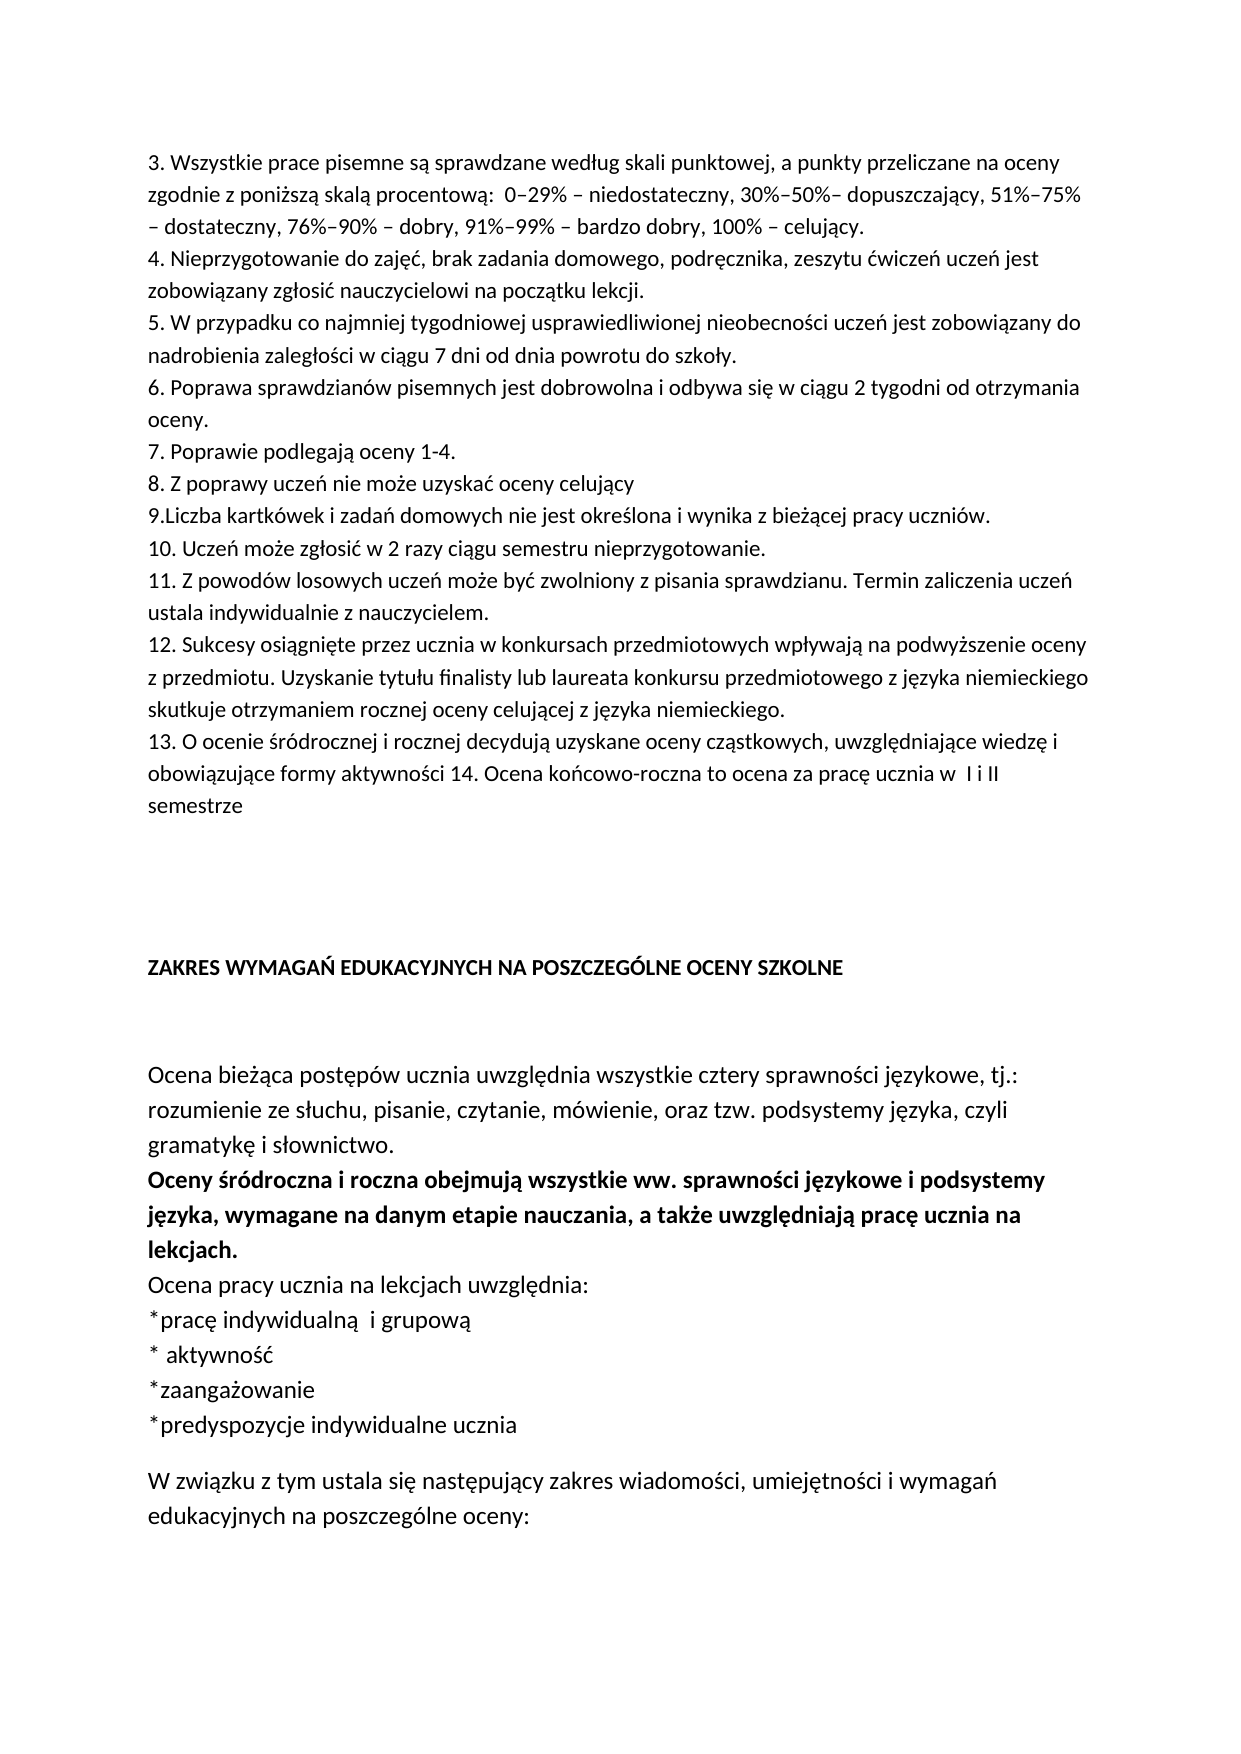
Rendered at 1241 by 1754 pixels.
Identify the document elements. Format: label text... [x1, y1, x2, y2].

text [148, 148, 1093, 819]
text Ocena bieżąca postępów ucznia uwzględnia wszystkie cztery sprawności językowe, tj.: rozumienie ze słuchu, pisanie, czytanie, mówienie, oraz tzw. podsystemy języka, czyli gramatykę i słownictwo. Oceny śródroczna i roczna obejmują wszystkie ww. sprawności językowe i podsystemy języka, wymagane na danym etapie nauczania, a także uwzględniają pracę ucznia na lekcjach. Ocena pracy ucznia na lekcjach uwzględnia: *pracę indywidualną i grupową * aktywność *zaangażowanie *predyspozycje indywidualne ucznia [148, 1059, 1093, 1440]
text ZAKRES WYMAGAŃ EDUKACYJNYCH NA POSZCZEGÓLNE OCENY SZKOLNE [148, 953, 1093, 981]
text W związku z tym ustala się następujący zakres wiadomości, umiejętności i wymagań edukacyjnych na poszczególne oceny: [148, 1465, 1093, 1531]
